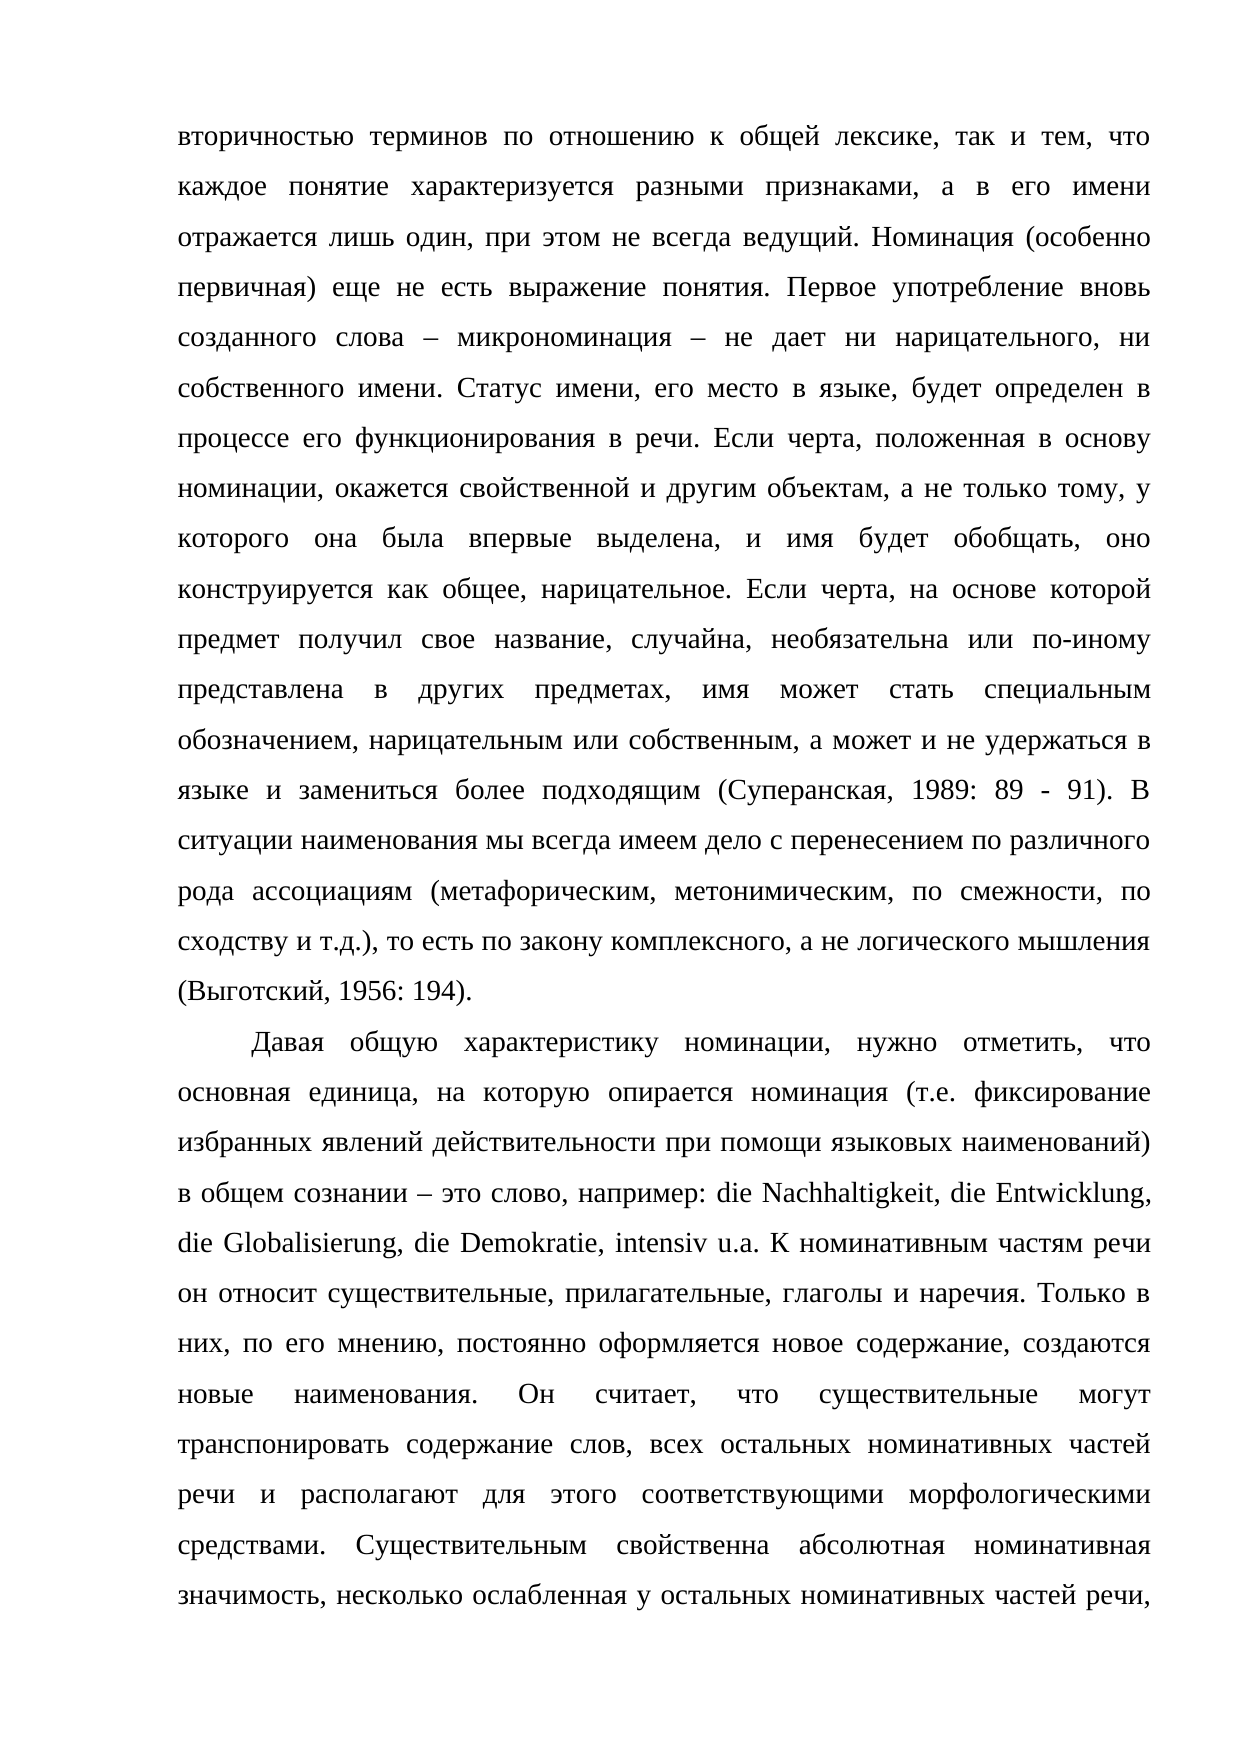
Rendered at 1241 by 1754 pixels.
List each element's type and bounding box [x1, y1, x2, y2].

text [177, 118, 1152, 1007]
text [177, 1024, 1152, 1611]
